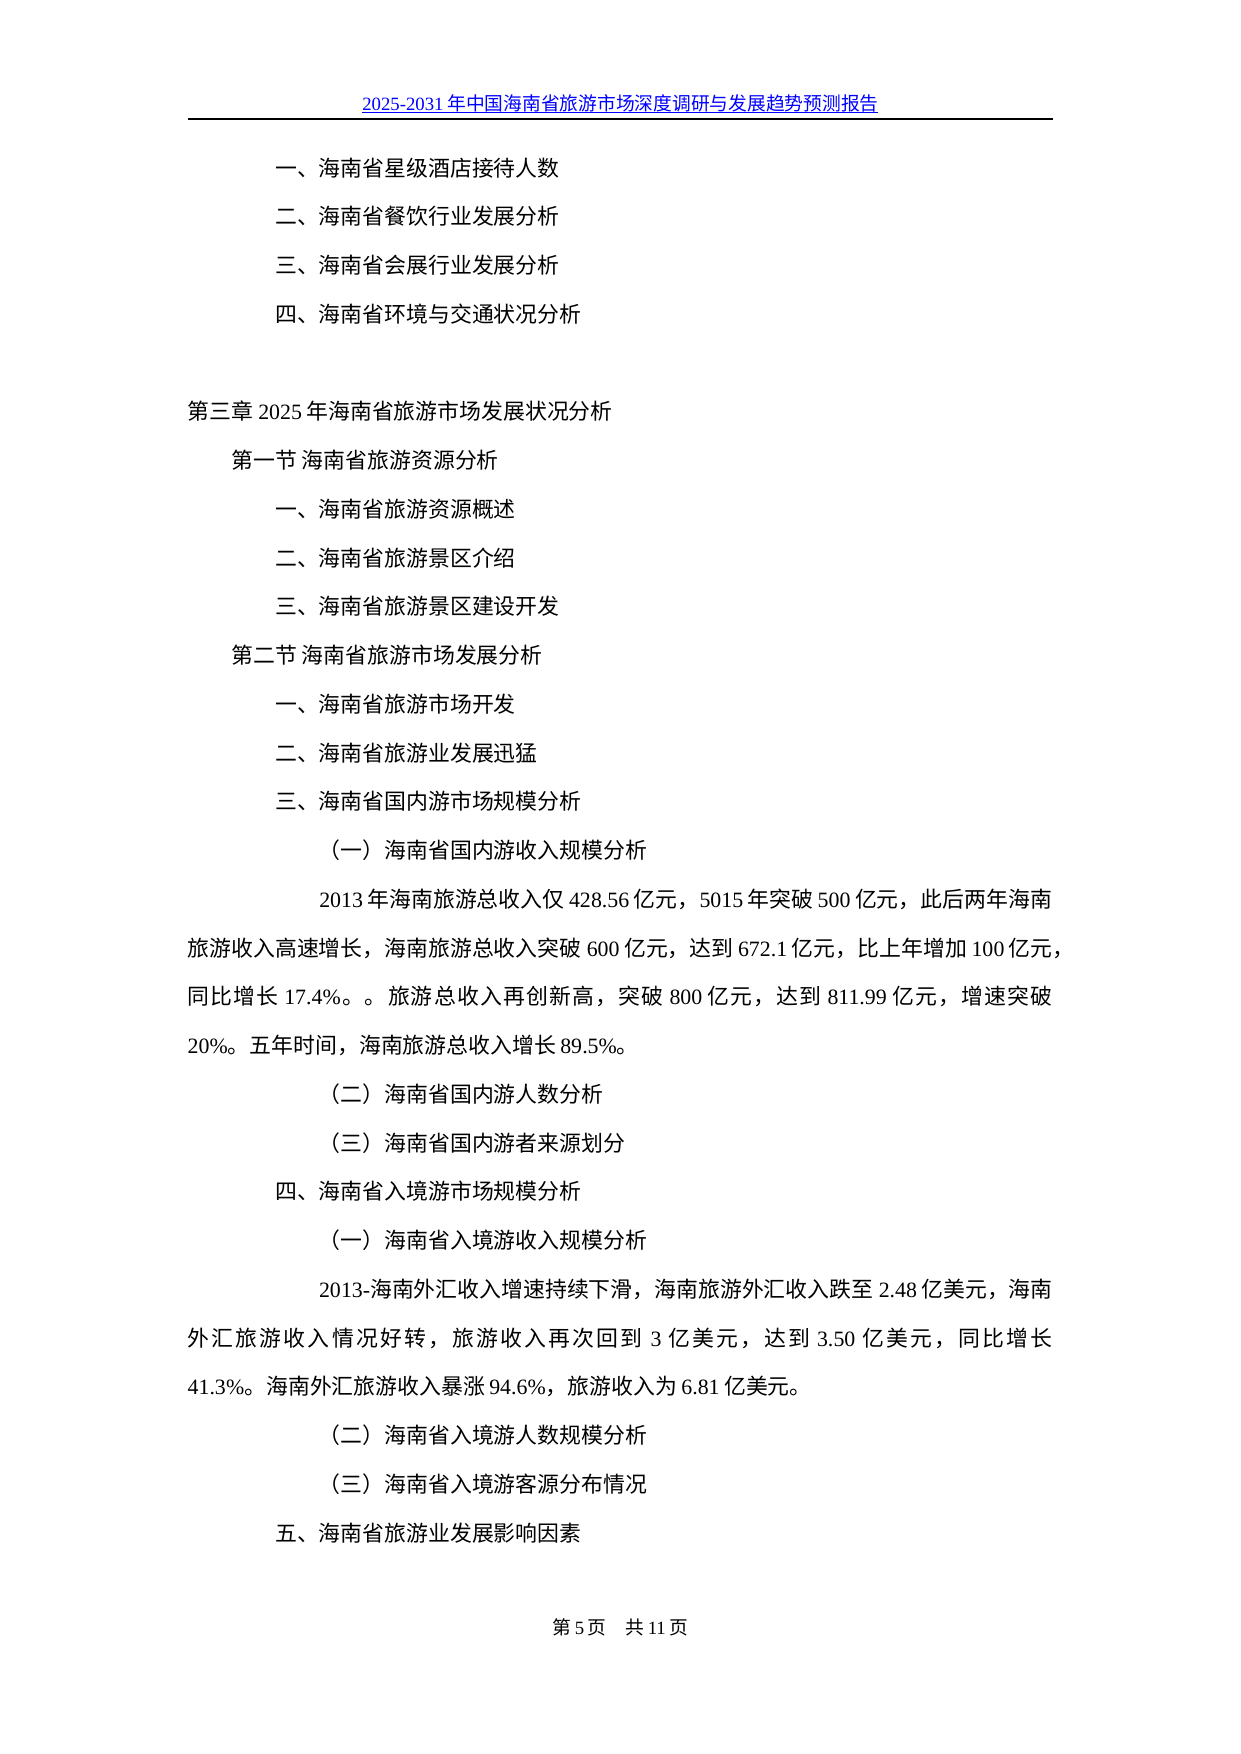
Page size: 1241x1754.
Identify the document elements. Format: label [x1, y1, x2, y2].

text [187, 150, 1053, 1548]
